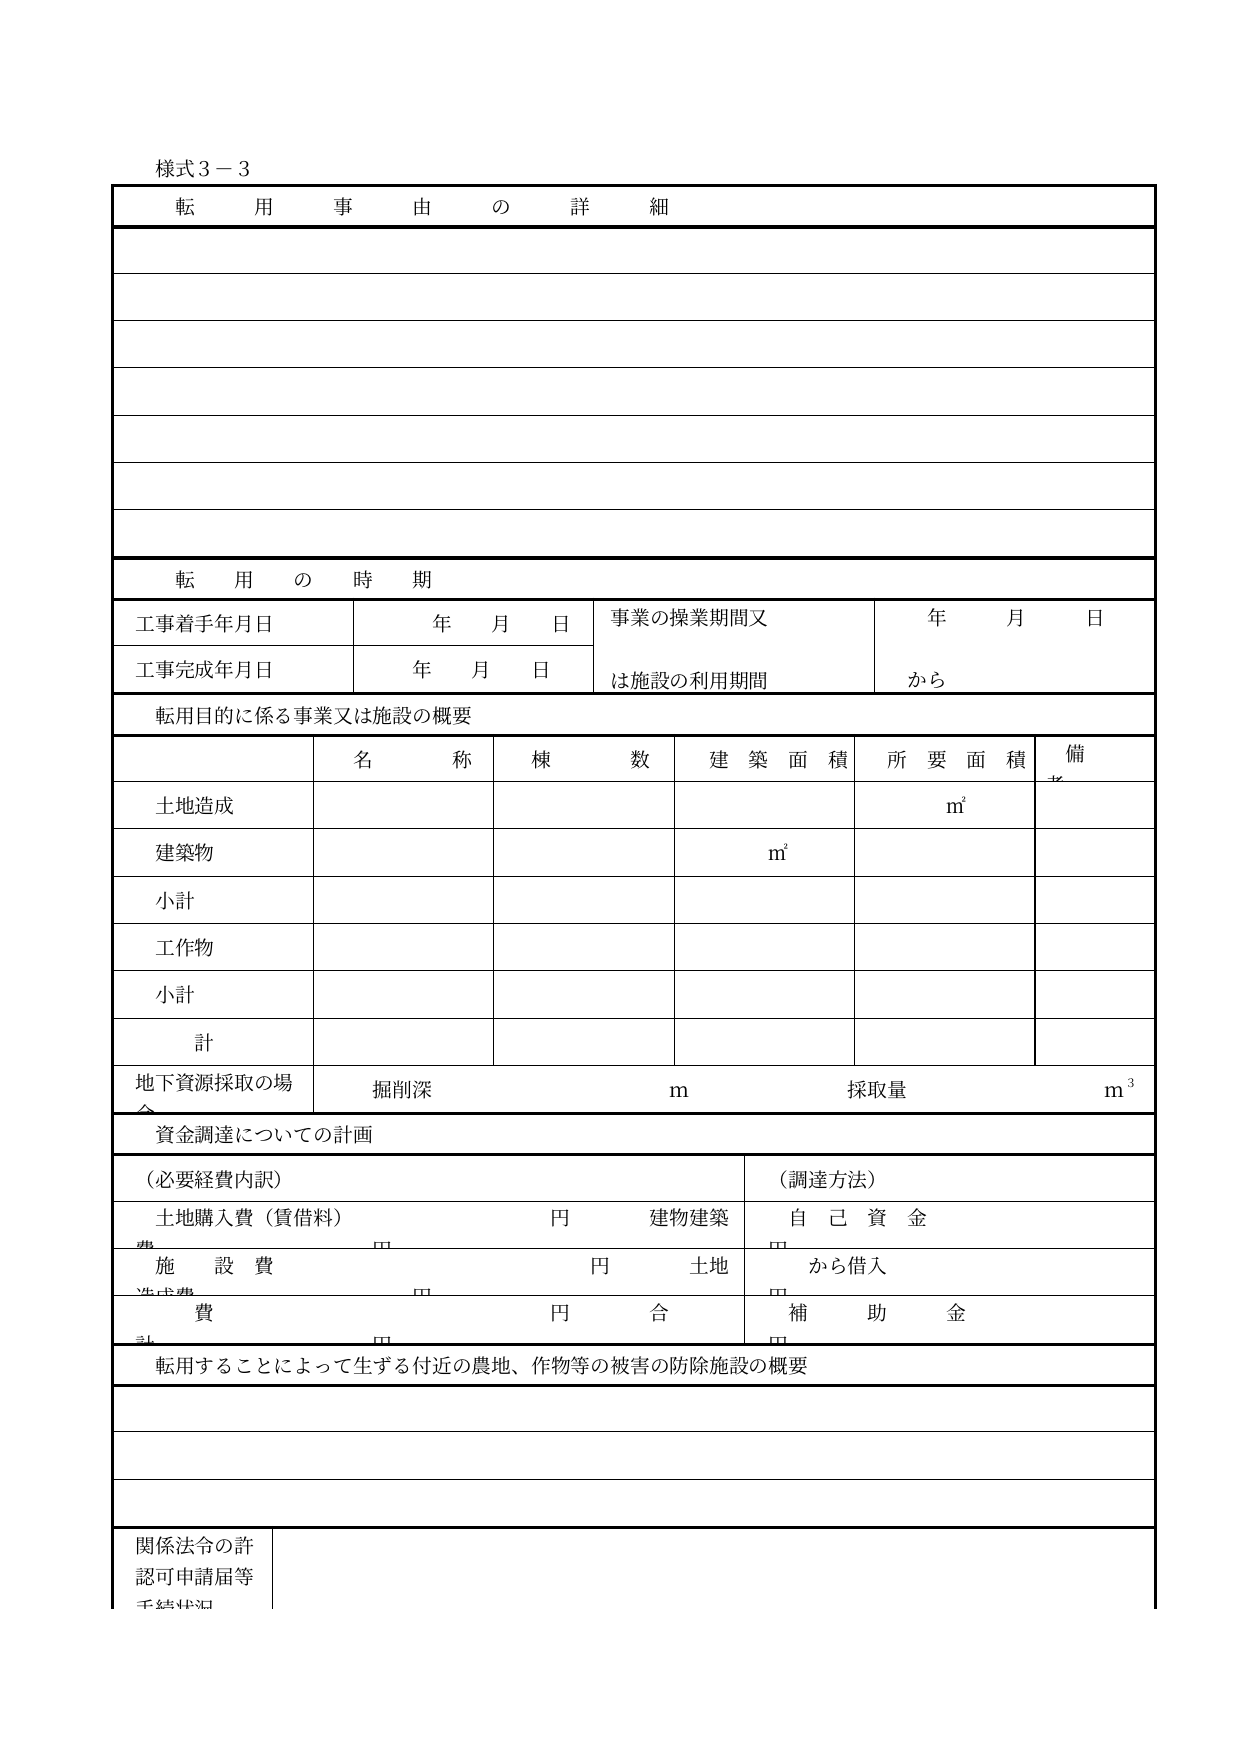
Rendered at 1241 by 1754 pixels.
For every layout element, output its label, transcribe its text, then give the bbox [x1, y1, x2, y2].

table_cell 工作物 [114, 924, 313, 970]
table_cell 工事着手年月日 [114, 601, 353, 645]
table_cell [114, 510, 1154, 556]
table_cell 所 要 面 積 [855, 737, 1034, 781]
table_cell 地下資源採取の場合 [114, 1066, 313, 1112]
table_cell [273, 1529, 1154, 1608]
table_cell （調達方法） [745, 1156, 1154, 1201]
table_cell [675, 782, 854, 828]
table_cell 費 円 合 計 円 [114, 1296, 744, 1342]
table_cell [114, 368, 1154, 414]
table_cell 関係法令の許認可申請届等手続状況 [114, 1529, 272, 1608]
table_cell から借入 円 [745, 1249, 1154, 1295]
table_cell 土地購入費（賃借料） 円 建物建築費 円 [114, 1202, 744, 1248]
table_cell [114, 416, 1154, 462]
table_cell 転 用 の 時 期 [114, 560, 1154, 598]
table_cell [314, 829, 493, 876]
table_cell （必要経費内訳） [114, 1156, 744, 1201]
table_cell 備 考 [1036, 737, 1154, 781]
table_cell 自 己 資 金 円 [745, 1202, 1154, 1248]
table_cell [675, 924, 854, 970]
table_cell 転用することによって生ずる付近の農地、作物等の被害の防除施設の概要 [114, 1346, 1154, 1384]
table_cell [855, 829, 1034, 876]
table_cell [1036, 782, 1154, 828]
table_cell [1036, 971, 1154, 1017]
table_cell 名 称 [314, 737, 493, 781]
table_cell [1036, 829, 1154, 876]
table_cell [314, 782, 493, 828]
table_cell [855, 971, 1034, 1017]
table_cell [675, 971, 854, 1017]
table_cell 掘削深 ｍ 採取量 ｍ３ [314, 1066, 1154, 1112]
table_cell [114, 1432, 1154, 1478]
table_cell [1036, 877, 1154, 923]
table_cell [494, 971, 674, 1017]
table_cell 棟 数 [494, 737, 674, 781]
table_cell [114, 229, 1154, 273]
table_cell [675, 877, 854, 923]
table_cell [855, 877, 1034, 923]
table_cell [494, 1019, 674, 1065]
table_cell [114, 1387, 1154, 1431]
table_cell [114, 321, 1154, 367]
table_cell [1036, 1019, 1154, 1065]
table_cell 資金調達についての計画 [114, 1115, 1154, 1153]
table_cell 施 設 費 円 土地造成費 円 [114, 1249, 744, 1295]
table_cell [494, 877, 674, 923]
table_cell 土地造成 [114, 782, 313, 828]
table_header 転 用 事 由 の 詳 細 [114, 187, 1154, 225]
table_cell [314, 924, 493, 970]
table_cell 計 [114, 1019, 313, 1065]
table_cell [114, 274, 1154, 320]
table_cell [494, 782, 674, 828]
table_cell [494, 829, 674, 876]
table_cell [855, 1019, 1034, 1065]
table_cell [314, 971, 493, 1017]
table_cell 年 月 日 [354, 601, 593, 645]
table_cell [494, 924, 674, 970]
table_cell 建 築 面 積 [675, 737, 854, 781]
table_cell 補 助 金 円 [745, 1296, 1154, 1342]
table_cell [675, 1019, 854, 1065]
table_cell 工事完成年月日 [114, 646, 353, 692]
table_cell [314, 877, 493, 923]
text 様式３－３ [96, 152, 1144, 184]
table_cell 事業の操業期間又 は施設の利用期間 [594, 601, 874, 692]
table_cell 年 月 日 から 年間 [875, 601, 1154, 692]
table_cell 小計 [114, 971, 313, 1017]
table_cell [1036, 924, 1154, 970]
table_cell 年 月 日 [354, 646, 593, 692]
table_cell [114, 1480, 1154, 1526]
table_cell 小計 [114, 877, 313, 923]
table_cell 建築物 [114, 829, 313, 876]
table_cell [314, 1019, 493, 1065]
table_cell [855, 924, 1034, 970]
table_cell 転用目的に係る事業又は施設の概要 [114, 695, 1154, 734]
table_cell [114, 737, 313, 781]
table_cell ㎡ [855, 782, 1034, 828]
table_cell ㎡ [675, 829, 854, 876]
table_cell [114, 463, 1154, 509]
